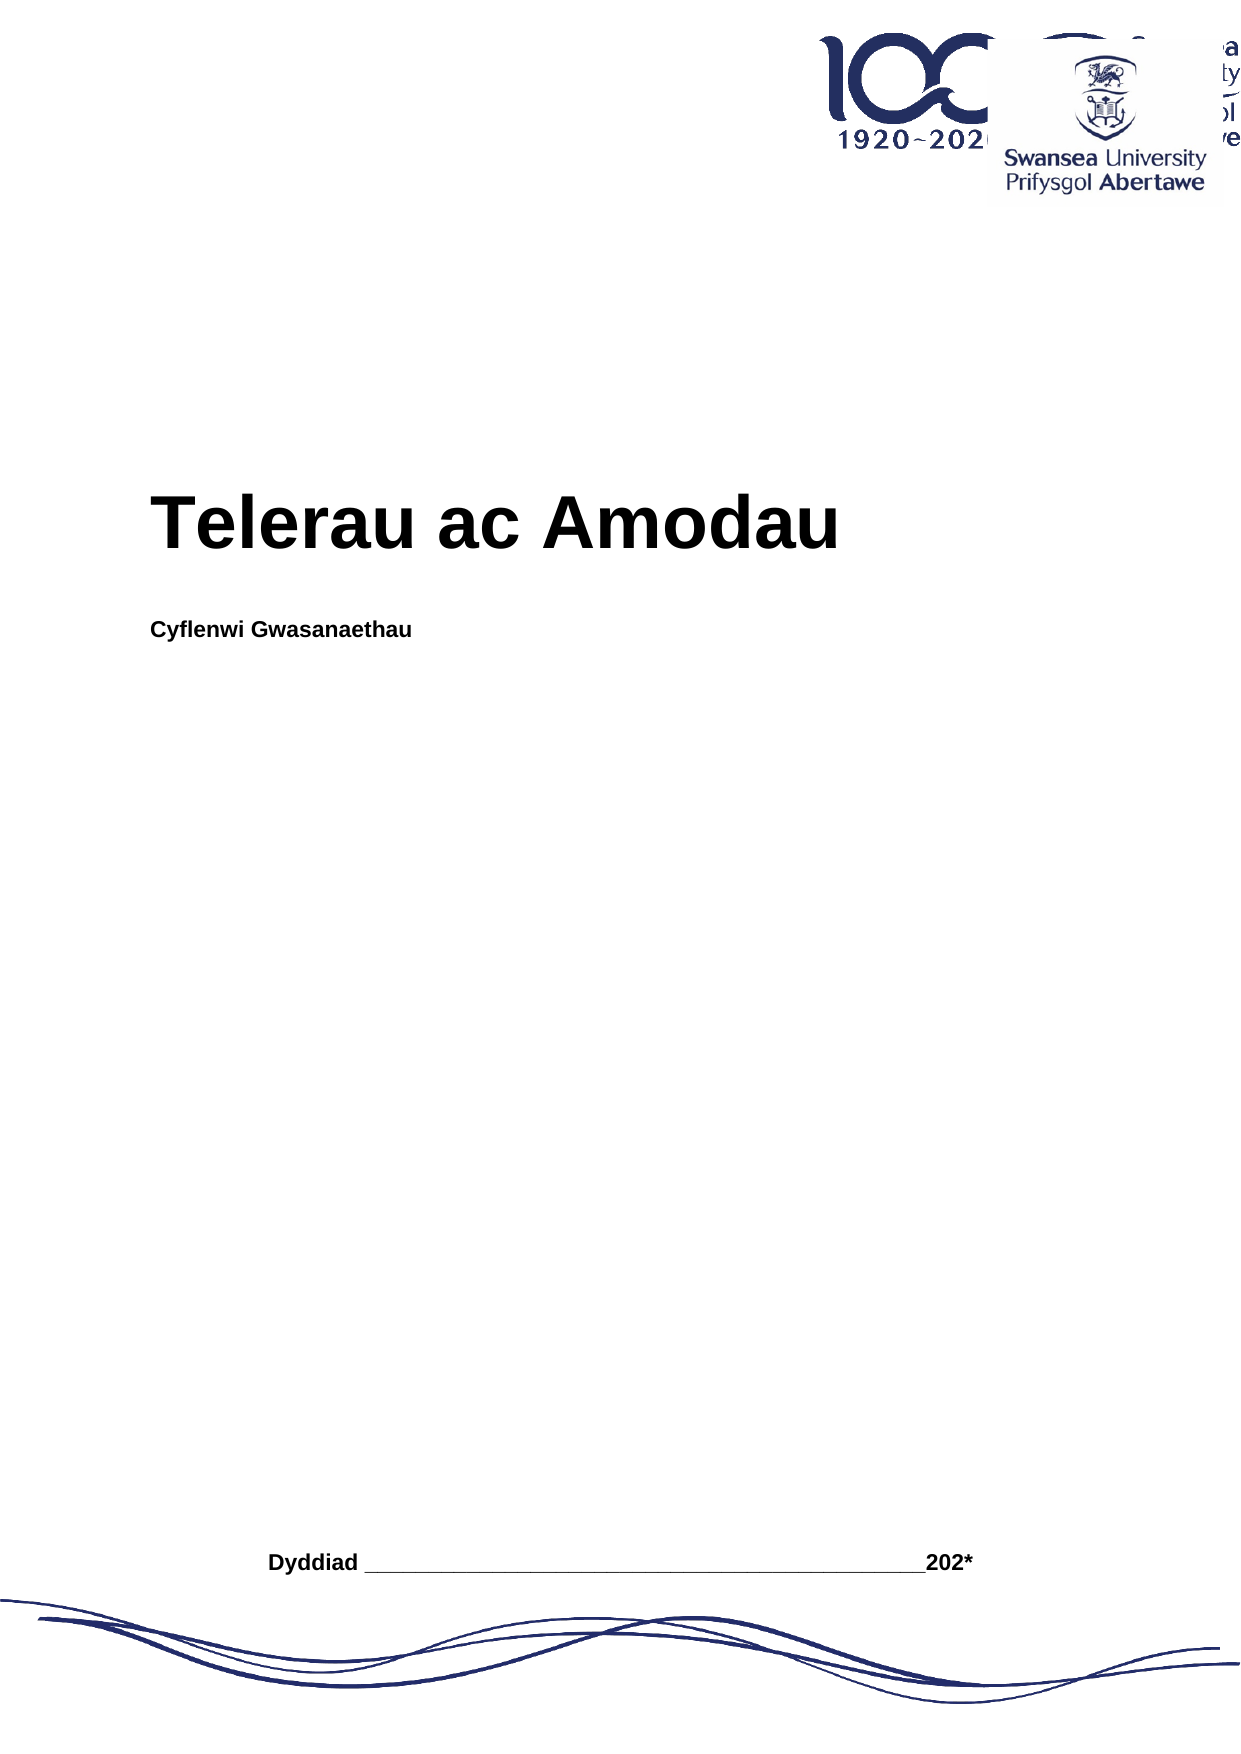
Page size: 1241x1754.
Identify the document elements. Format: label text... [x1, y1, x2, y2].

picture [0, 1599, 1241, 1704]
text Dyddiad ____________________________________________202* [150, 1548, 1090, 1575]
picture [818, 33, 1241, 207]
text Telerau ac Amodau [150, 478, 1090, 564]
text Cyflenwi Gwasanaethau [150, 616, 1090, 642]
